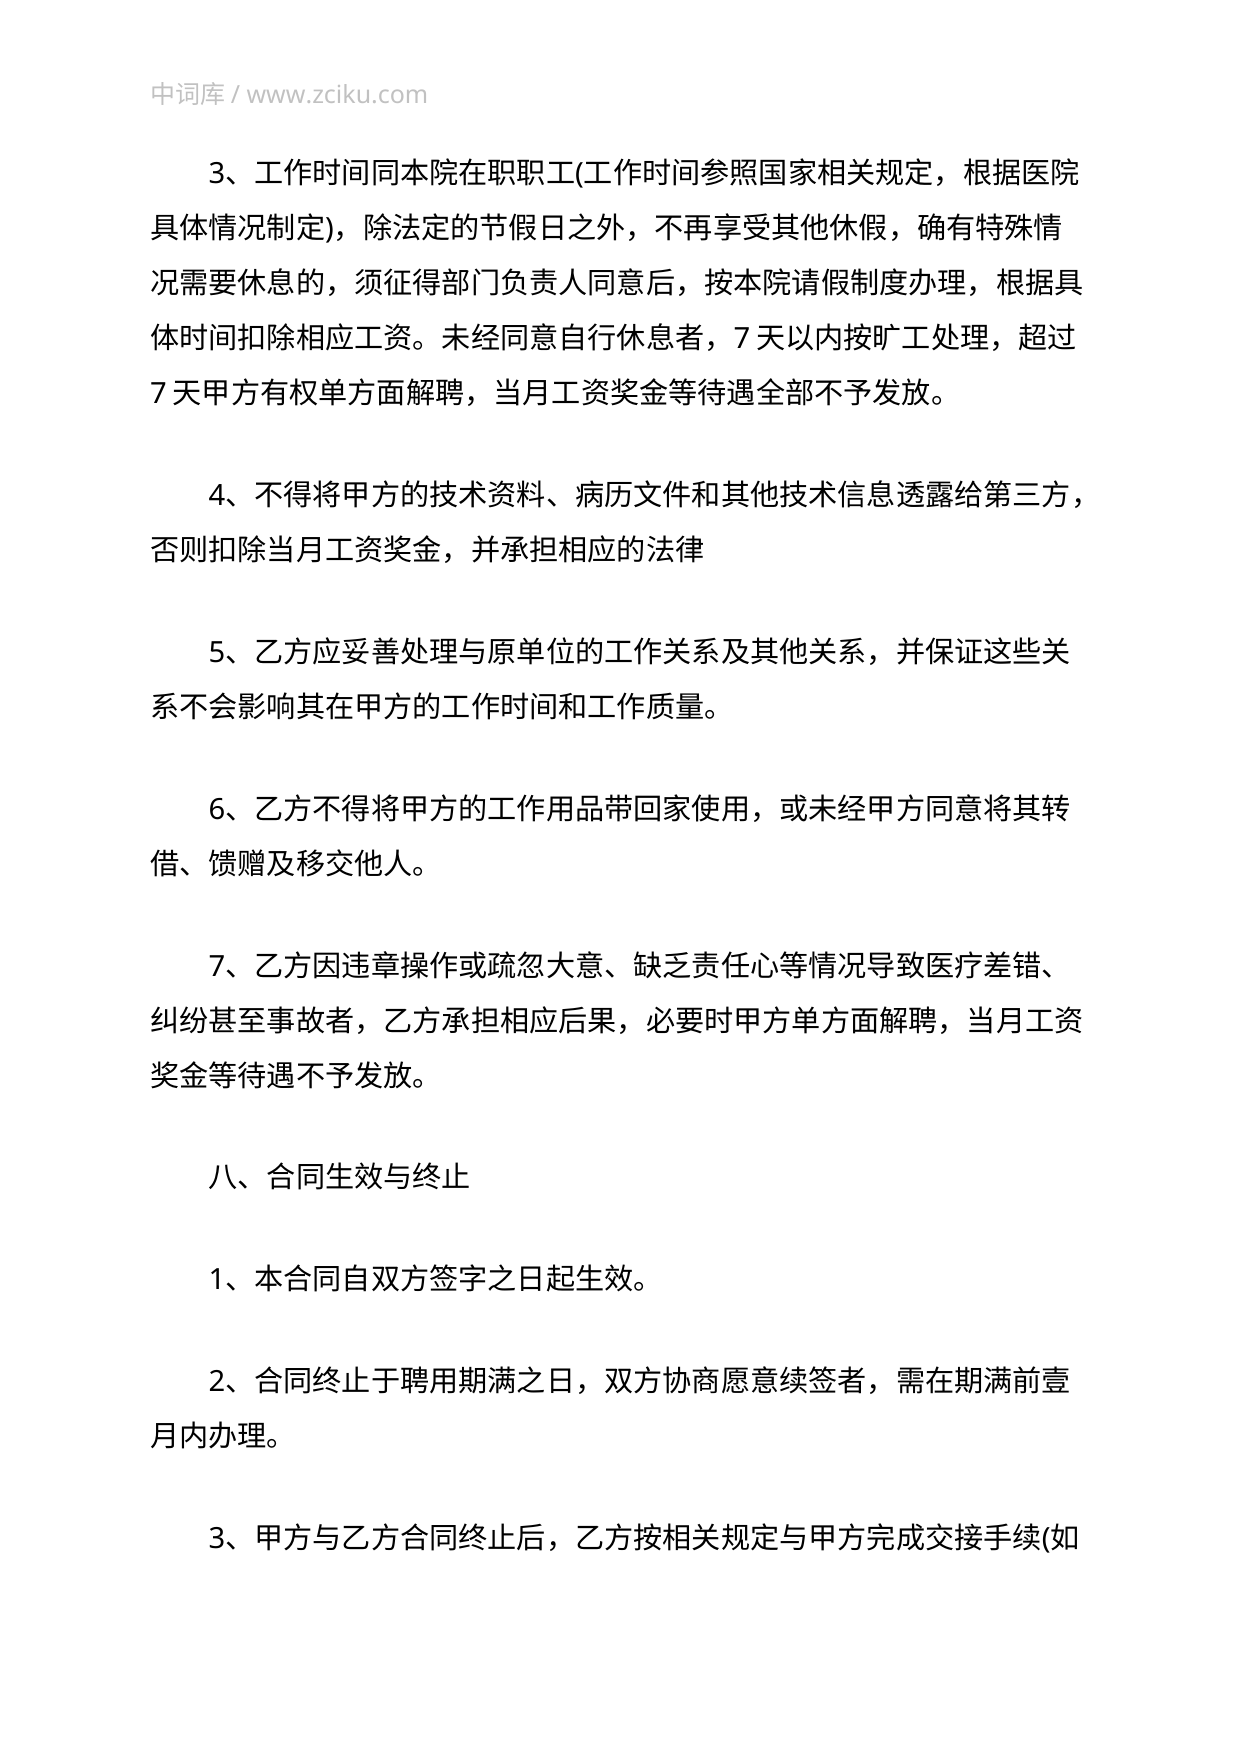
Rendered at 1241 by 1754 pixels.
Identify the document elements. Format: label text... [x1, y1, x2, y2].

text 1、本合同自双方签字之日起生效。 [150, 1256, 1090, 1298]
text 7、乙方因违章操作或疏忽大意、缺乏责任心等情况导致医疗差错、纠纷甚至事故者，乙方承担相应后果，必要时甲方单方面解聘，当月工资奖金等待遇不予发放。 [150, 942, 1090, 1094]
text 2、合同终止于聘用期满之日，双方协商愿意续签者，需在期满前壹月内办理。 [150, 1358, 1090, 1455]
text 3、工作时间同本院在职职工(工作时间参照国家相关规定，根据医院具体情况制定)，除法定的节假日之外，不再享受其他休假，确有特殊情况需要休息的，须征得部门负责人同意后，按本院请假制度办理，根据具体时间扣除相应工资。未经同意自行休息者，7天以内按旷工处理，超过7天甲方有权单方面解聘，当月工资奖金等待遇全部不予发放。 [150, 150, 1090, 412]
text 八、合同生效与终止 [150, 1154, 1090, 1196]
text 4、不得将甲方的技术资料、病历文件和其他技术信息透露给第三方，否则扣除当月工资奖金，并承担相应的法律 [150, 472, 1090, 569]
text 6、乙方不得将甲方的工作用品带回家使用，或未经甲方同意将其转借、馈赠及移交他人。 [150, 785, 1090, 883]
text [150, 1514, 1090, 1557]
text 5、乙方应妥善处理与原单位的工作关系及其他关系，并保证这些关系不会影响其在甲方的工作时间和工作质量。 [150, 629, 1090, 726]
